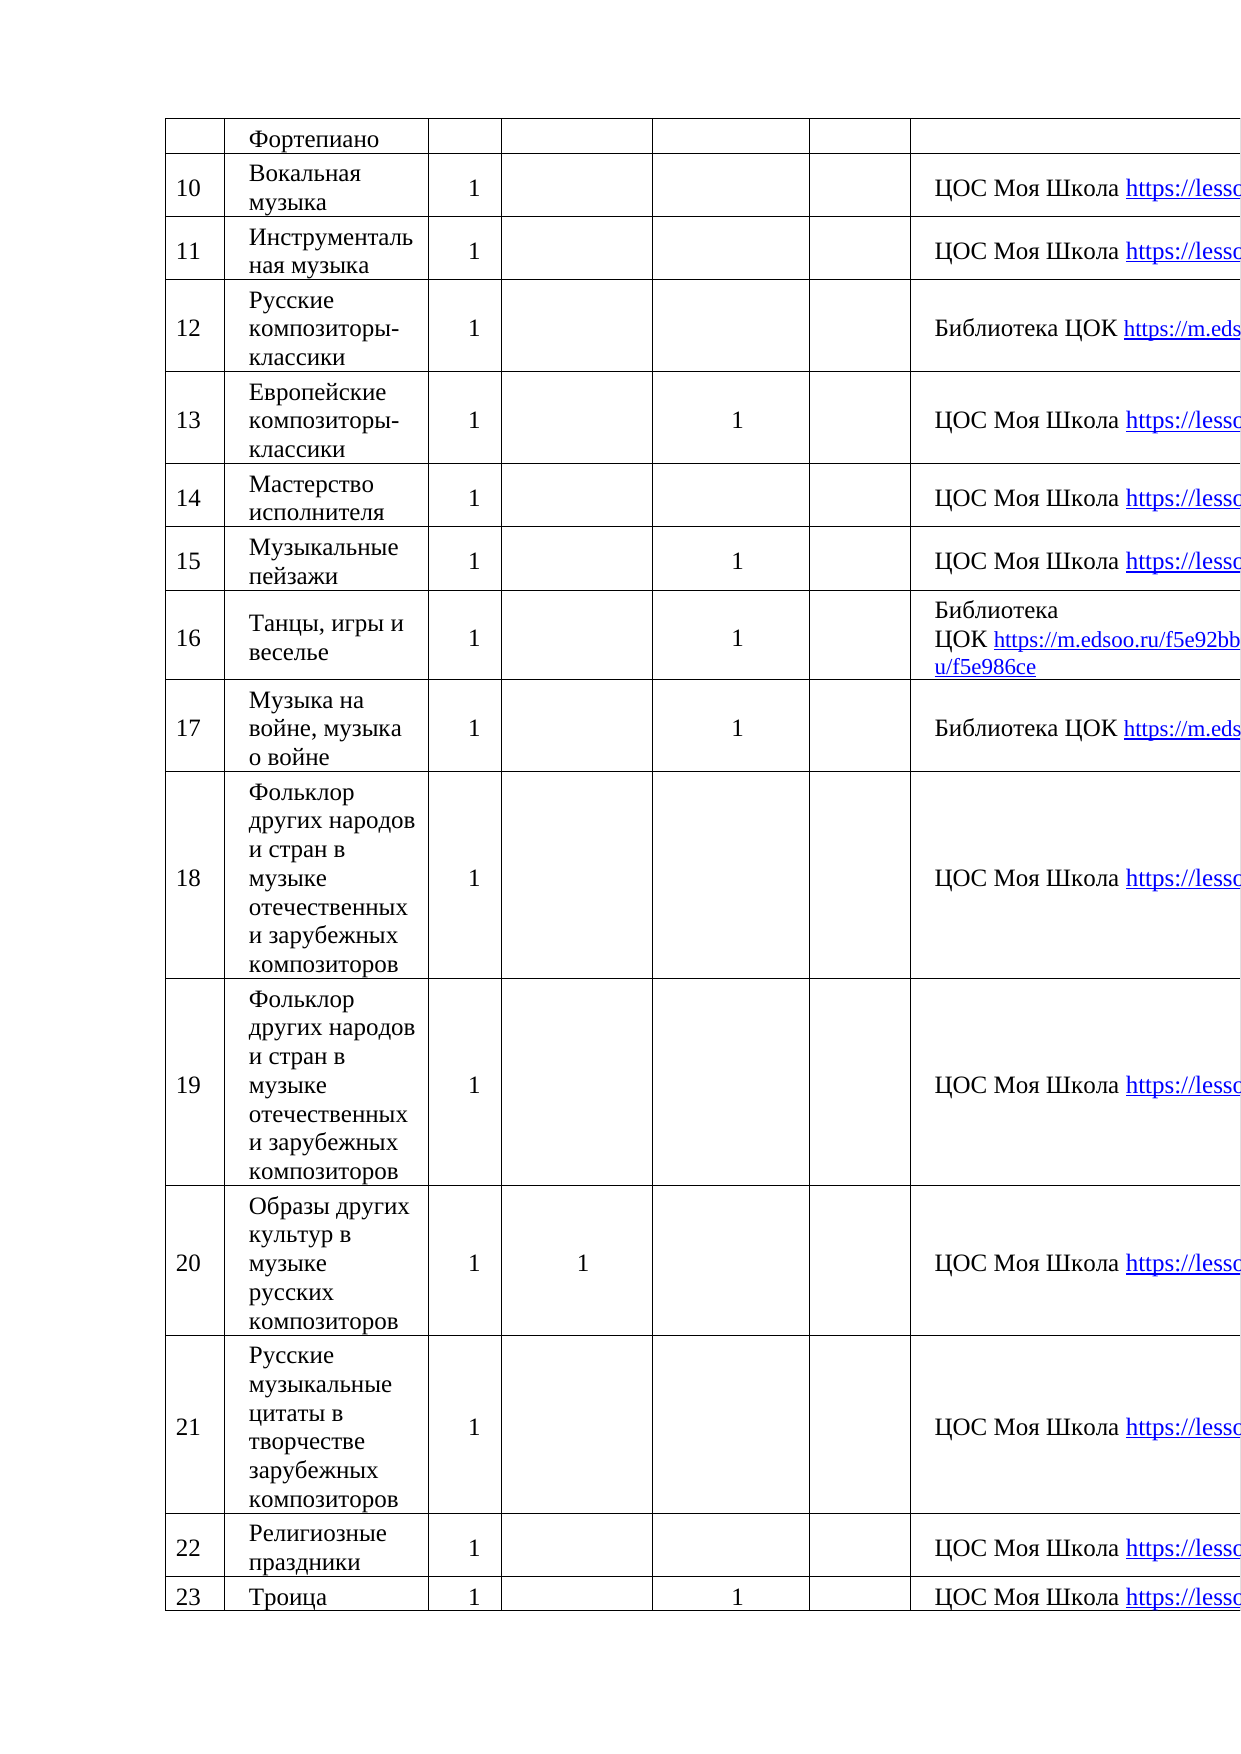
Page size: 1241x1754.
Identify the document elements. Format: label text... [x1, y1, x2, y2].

table_cell [502, 154, 652, 216]
table_cell 1 [429, 527, 501, 589]
table_cell 1 [429, 1186, 501, 1334]
table_cell ‌ЦОС Моя Школа https://lesson.edu.ru/56/03 [911, 464, 1240, 526]
table_cell 1 [429, 280, 501, 371]
table_cell [502, 979, 652, 1185]
table_cell Инструментальная музыка [225, 217, 428, 279]
table_cell [810, 119, 910, 153]
table_cell [653, 154, 809, 216]
table_cell [810, 772, 910, 978]
table_cell [810, 1186, 910, 1334]
table_cell Фольклор других народов и стран в музыке отечественных и зарубежных композиторов [225, 979, 428, 1185]
table_cell 1 [429, 372, 501, 463]
table_cell Образы других культур в музыке русских композиторов [225, 1186, 428, 1334]
table_cell Музыкальные пейзажи [225, 527, 428, 589]
table_cell 22 [166, 1514, 224, 1576]
table_cell Музыка на войне, музыка о войне [225, 680, 428, 771]
table_cell [502, 372, 652, 463]
table_cell [653, 1514, 809, 1576]
table_cell 23 [166, 1577, 224, 1610]
table_cell 1 [429, 1514, 501, 1576]
table_cell [810, 979, 910, 1185]
table_cell ‌ЦОС Моя Школа https://lesson.edu.ru/56/03 [911, 527, 1240, 589]
table_cell [502, 280, 652, 371]
table_cell [502, 1336, 652, 1513]
table_cell 1 [653, 527, 809, 589]
table_cell 1 [429, 1336, 501, 1513]
table_cell [810, 591, 910, 679]
table_cell Религиозные праздники [225, 1514, 428, 1576]
table_cell [810, 680, 910, 771]
table_cell 1 [653, 119, 809, 153]
table_cell 1 [653, 680, 809, 771]
table_cell 10 [166, 154, 224, 216]
table_cell [810, 372, 910, 463]
table_cell [502, 217, 652, 279]
table_cell 11 [166, 217, 224, 279]
table_cell [810, 1336, 910, 1513]
table_cell Библиотека ЦОК https://m.edsoo.ru/f2a35116 [911, 680, 1240, 771]
table_cell 20 [166, 1186, 224, 1334]
table_cell [653, 1336, 809, 1513]
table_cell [911, 1577, 1240, 1610]
table_cell Русские музыкальные цитаты в творчестве зарубежных композиторов [225, 1336, 428, 1513]
table_cell 1 [429, 979, 501, 1185]
table_cell ‌ЦОС Моя Школа https://lesson.edu.ru/56/03 [911, 1186, 1240, 1334]
table_cell 1 [653, 591, 809, 679]
table_cell 1 [653, 372, 809, 463]
table_cell [502, 1577, 652, 1610]
table_cell 16 [166, 591, 224, 679]
table_cell [810, 464, 910, 526]
table_cell [810, 217, 910, 279]
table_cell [911, 1514, 1240, 1576]
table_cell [911, 217, 1240, 279]
table_cell [653, 772, 809, 978]
table_cell ‌ЦОС Моя Школа https://lesson.edu.ru/56/03 [911, 772, 1240, 978]
table_cell Библиотека ЦОК https://m.edsoo.ru/f5e96b94 [911, 280, 1240, 371]
table_cell 1 [429, 680, 501, 771]
table_cell [810, 1514, 910, 1576]
table_cell 1 [429, 119, 501, 153]
table_cell [653, 217, 809, 279]
table_cell 1 [429, 1577, 501, 1610]
table_cell 12 [166, 280, 224, 371]
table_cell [911, 154, 1240, 216]
table_cell [653, 979, 809, 1185]
table_cell 1 [429, 591, 501, 679]
table_cell [502, 1514, 652, 1576]
table_cell [810, 280, 910, 371]
table_cell 21 [166, 1336, 224, 1513]
table_cell 1 [429, 772, 501, 978]
table_cell 1 [429, 154, 501, 216]
table_cell Фольклор других народов и стран в музыке отечественных и зарубежных композиторов [225, 772, 428, 978]
table_cell [653, 1186, 809, 1334]
table_cell [810, 1577, 910, 1610]
table_cell ‌ЦОС Моя Школа https://lesson.edu.ru/56/03 [911, 372, 1240, 463]
table_cell Вокальная музыка [225, 154, 428, 216]
table_cell [653, 280, 809, 371]
table_cell Мастерство исполнителя [225, 464, 428, 526]
table_cell [502, 591, 652, 679]
table_cell ‌ЦОС Моя Школа https://lesson.edu.ru/56/03 [911, 979, 1240, 1185]
table_cell [810, 527, 910, 589]
table_cell 17 [166, 680, 224, 771]
table_cell [502, 119, 652, 153]
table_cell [911, 119, 1240, 153]
table_cell [653, 464, 809, 526]
table_cell 13 [166, 372, 224, 463]
table_cell Библиотека ЦОК https://m.edsoo.ru/f5e92bb6 https://m.edsoo.ru/f5e986ce [911, 591, 1240, 679]
table_cell 1 [429, 464, 501, 526]
table_cell Европейские композиторы-классики [225, 372, 428, 463]
table_cell 1 [429, 217, 501, 279]
table_cell 14 [166, 464, 224, 526]
table_cell [502, 680, 652, 771]
table_cell 19 [166, 979, 224, 1185]
table_cell Русские композиторы-классики [225, 280, 428, 371]
table_cell Троица [225, 1577, 428, 1610]
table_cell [225, 119, 428, 153]
table_cell [502, 464, 652, 526]
table_cell [502, 527, 652, 589]
table_cell 9 [166, 119, 224, 153]
table_cell 18 [166, 772, 224, 978]
table_cell Танцы, игры и веселье [225, 591, 428, 679]
table_cell [810, 154, 910, 216]
table_cell 1 [653, 1577, 809, 1610]
table_cell 1 [502, 1186, 652, 1334]
table_cell [502, 772, 652, 978]
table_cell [911, 1336, 1240, 1513]
table_cell 15 [166, 527, 224, 589]
